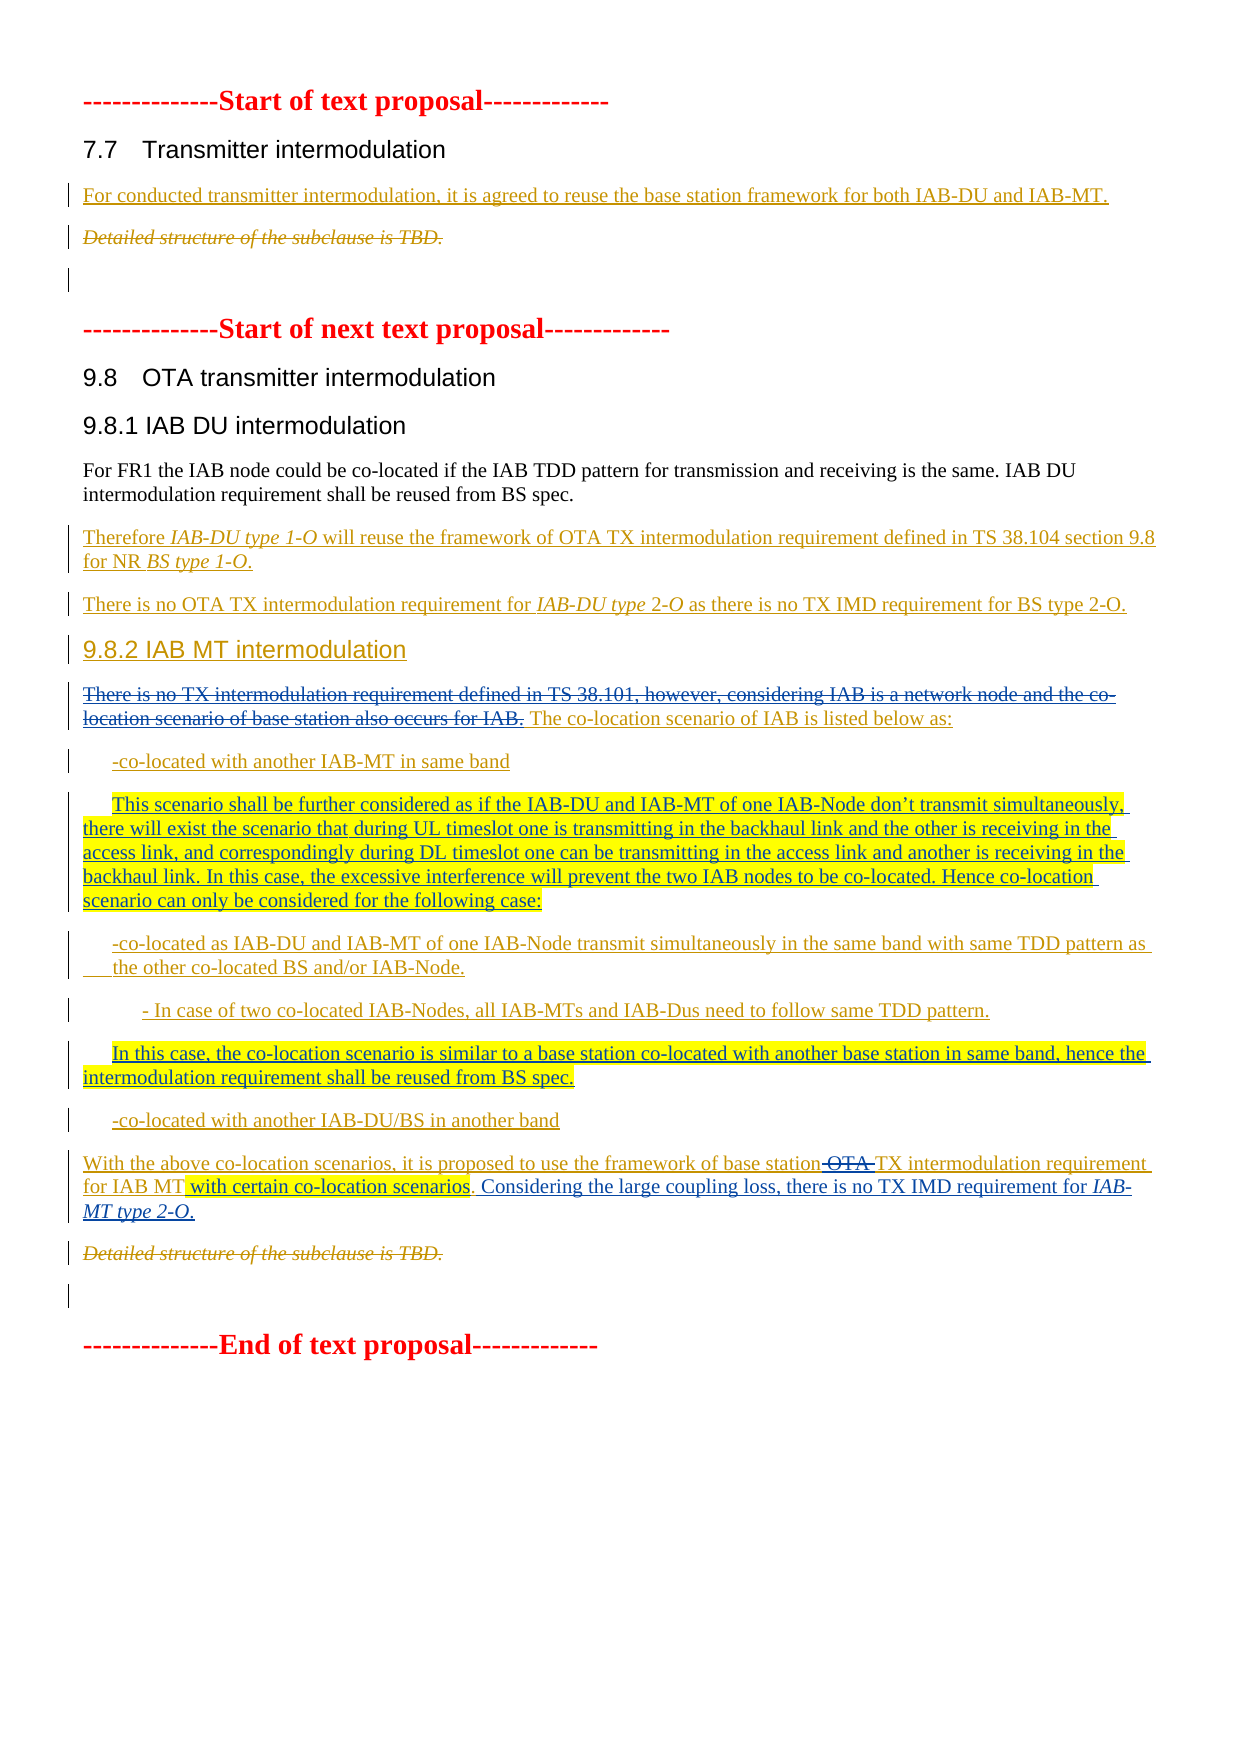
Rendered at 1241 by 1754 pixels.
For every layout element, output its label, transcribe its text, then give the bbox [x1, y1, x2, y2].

subtitle 9.8.1 IAB DU intermodulation [83, 411, 1157, 439]
text --------------Start of text proposal------------- [83, 83, 1157, 116]
subtitle 7.7 Transmitter intermodulation [83, 135, 1157, 164]
text For FR1 the IAB node could be co-located if the IAB TDD pattern for transmission and receiving is the same. IAB DU intermodulation requirement shall be reused from BS spec. [83, 458, 1157, 506]
text --------------Start of next text proposal------------- [83, 311, 1157, 344]
subtitle 9.8 OTA transmitter intermodulation [83, 363, 1157, 392]
text --------------End of text proposal------------- [83, 1327, 1157, 1361]
